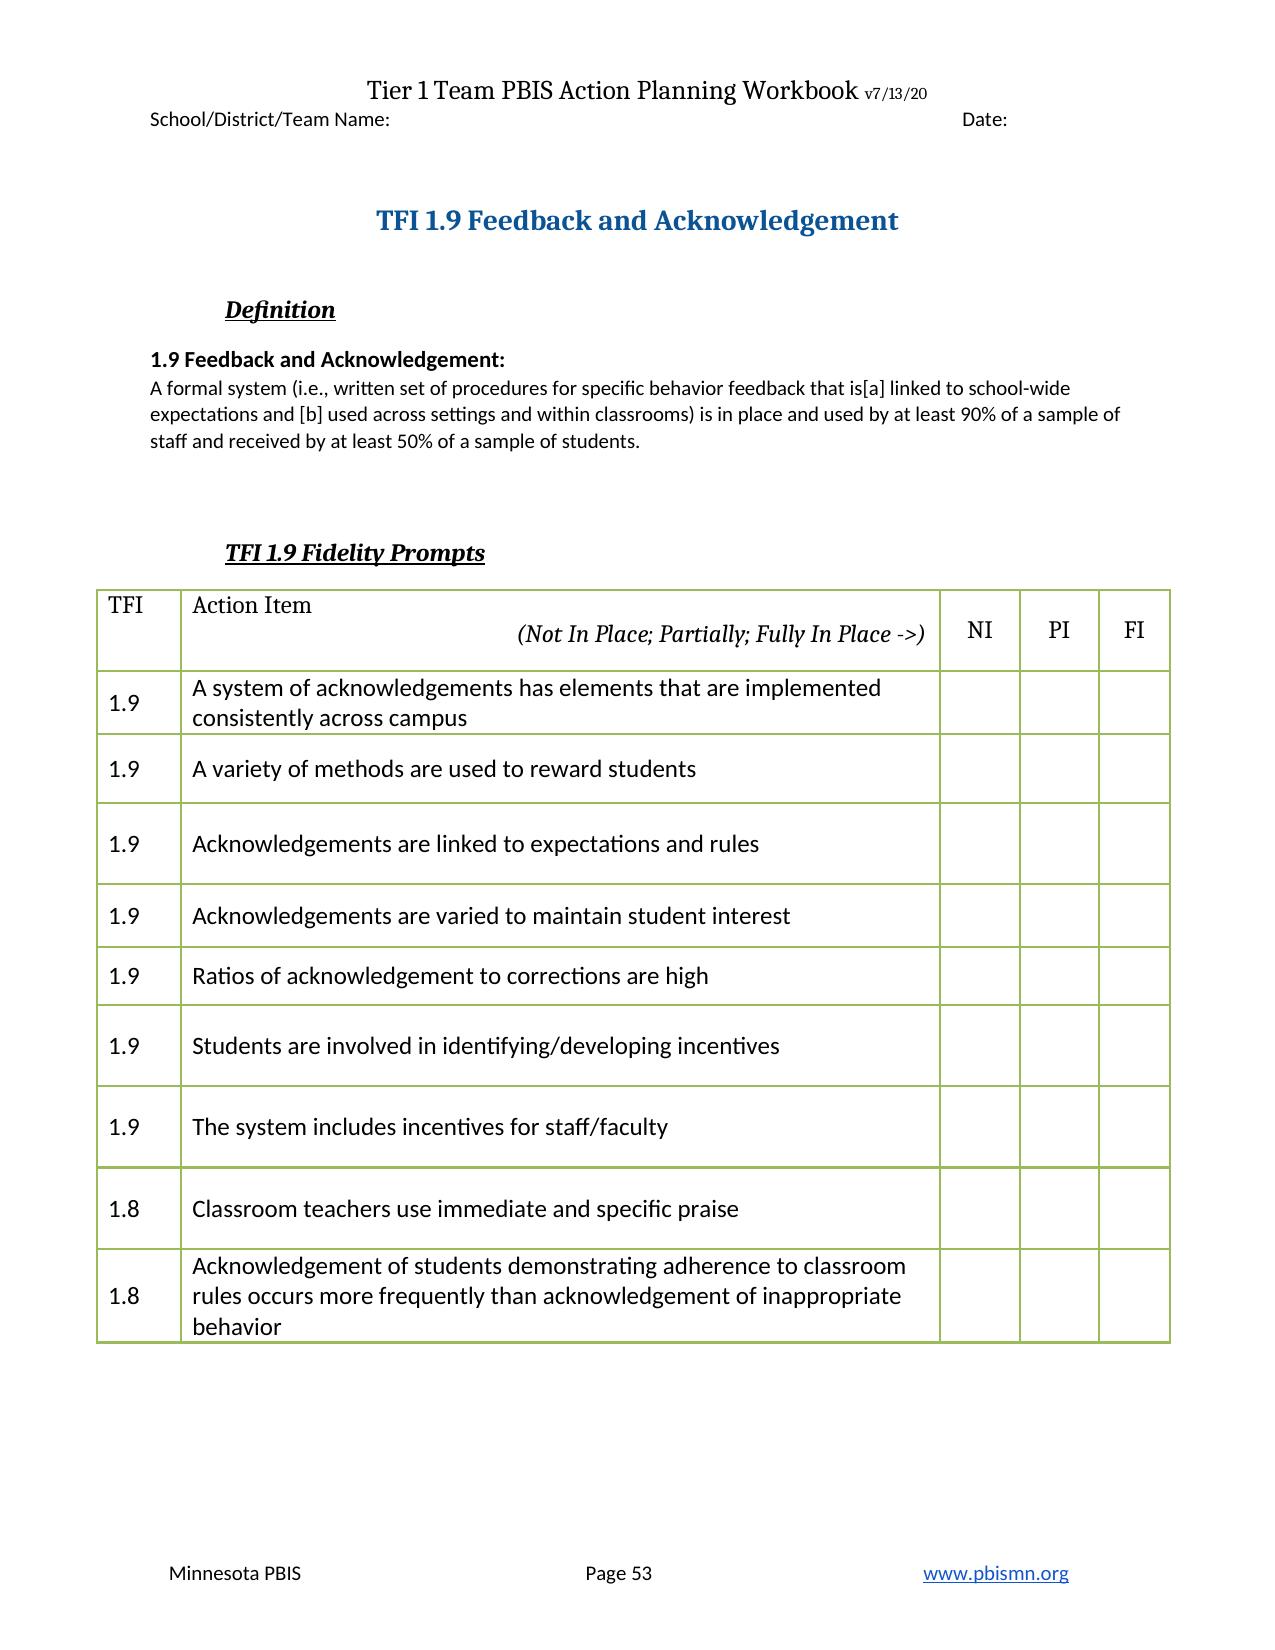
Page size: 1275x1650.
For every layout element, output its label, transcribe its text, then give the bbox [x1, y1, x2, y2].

table_cell [941, 948, 1019, 1004]
table_cell 1.9 [98, 672, 180, 733]
table_header NI [941, 591, 1019, 670]
table_cell 1.9 [98, 885, 180, 946]
table_cell [1100, 885, 1169, 946]
table_cell [941, 1006, 1019, 1085]
table_header TFI [98, 591, 180, 670]
table_cell [1021, 1087, 1098, 1166]
table_cell 1.9 [98, 1006, 180, 1085]
table_cell [1021, 1169, 1098, 1248]
table_cell [941, 885, 1019, 946]
table_cell 1.9 [98, 804, 180, 883]
table_header FI [1100, 591, 1169, 670]
table_cell Acknowledgements are linked to expectations and rules [182, 804, 939, 883]
subtitle TFI 1.9 Feedback and Acknowledgement [150, 204, 1125, 237]
table_cell [1021, 885, 1098, 946]
table_cell Acknowledgement of students demonstrating adherence to classroom rules occurs more frequently than acknowledgement of inappropriate behavior [182, 1250, 939, 1341]
table_cell [1100, 804, 1169, 883]
table_cell [1100, 948, 1169, 1004]
table_cell [941, 1250, 1019, 1341]
table_header PI [1021, 591, 1098, 670]
text 1.9 Feedback and Acknowledgement: [150, 345, 1125, 373]
table_cell [1021, 948, 1098, 1004]
table_cell [1021, 1006, 1098, 1085]
table_cell [1021, 804, 1098, 883]
table_cell [1100, 1169, 1169, 1248]
table_cell [941, 1087, 1019, 1166]
table_cell Ratios of acknowledgement to corrections are high [182, 948, 939, 1004]
table_cell [1100, 1006, 1169, 1085]
table_cell [1100, 672, 1169, 733]
table_cell [1021, 1250, 1098, 1341]
table_cell [1021, 735, 1098, 802]
table_cell 1.9 [98, 735, 180, 802]
table_cell A variety of methods are used to reward students [182, 735, 939, 802]
table_cell [941, 735, 1019, 802]
table_cell [1100, 735, 1169, 802]
table_cell [1100, 1087, 1169, 1166]
table_cell [941, 804, 1019, 883]
table_cell A system of acknowledgements has elements that are implemented consistently across campus [182, 672, 939, 733]
table_cell [1021, 672, 1098, 733]
table_cell Classroom teachers use immediate and specific praise [182, 1169, 939, 1248]
table_cell 1.8 [98, 1169, 180, 1248]
table_cell [941, 1169, 1019, 1248]
table_cell Students are involved in identifying/developing incentives [182, 1006, 939, 1085]
subtitle Definition [225, 296, 1125, 324]
subtitle TFI 1.9 Fidelity Prompts [225, 539, 1125, 568]
table_cell [1100, 1250, 1169, 1341]
table_cell 1.9 [98, 948, 180, 1004]
table_cell 1.9 [98, 1087, 180, 1166]
text A formal system (i.e., written set of procedures for specific behavior feedback that is [a] linked to school-wide expectations and [b] used across settings and within classrooms) is in place and used by at least 90% of a sample of staff and received by at least 50% of a sample of students. [150, 373, 1125, 455]
table_cell Acknowledgements are varied to maintain student interest [182, 885, 939, 946]
table_cell [941, 672, 1019, 733]
table_cell The system includes incentives for staff/faculty [182, 1087, 939, 1166]
table_header Action Item (Not In Place; Partially; Fully In Place ->) [182, 591, 939, 670]
table_cell 1.8 [98, 1250, 180, 1341]
